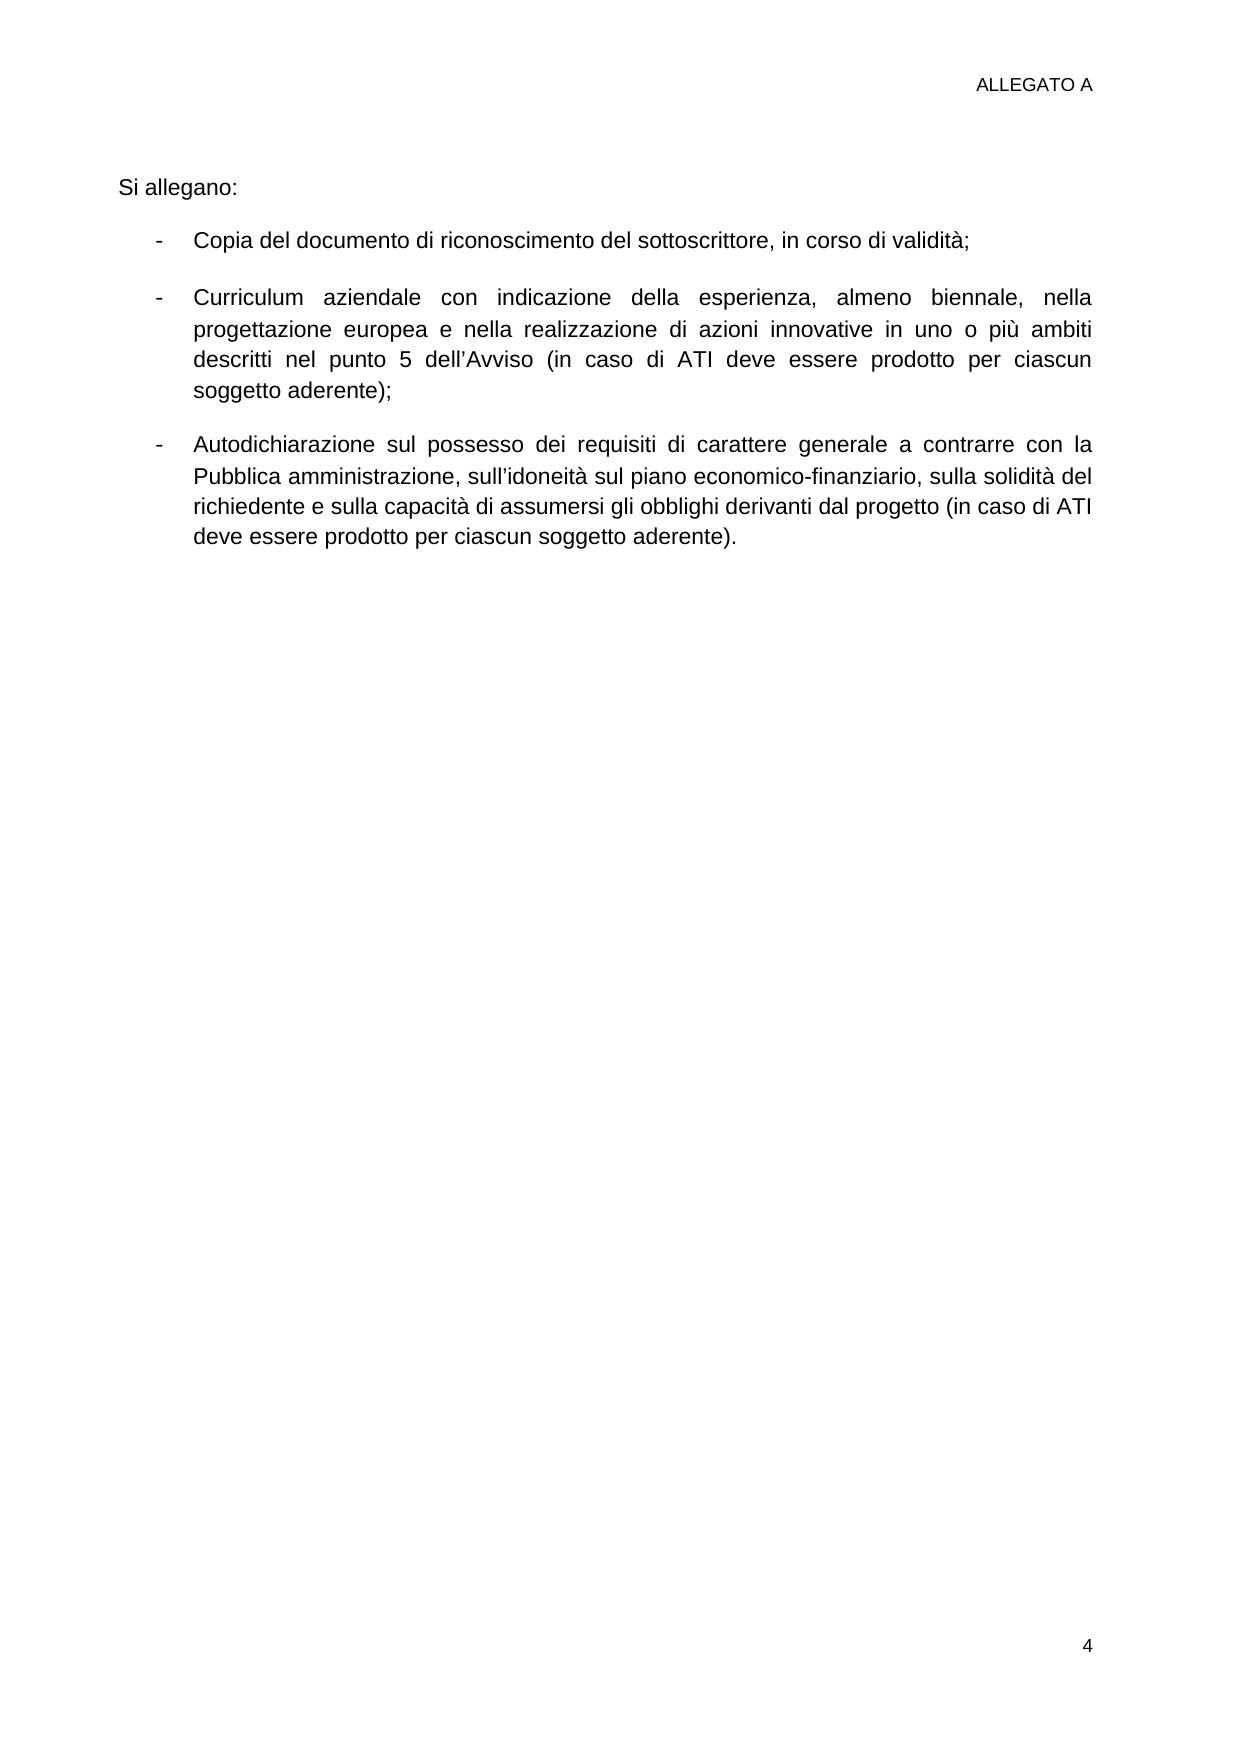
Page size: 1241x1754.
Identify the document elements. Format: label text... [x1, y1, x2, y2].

list Autodichiarazione sul possesso dei requisiti di carattere generale a contrarre con la Pubblica amministrazione, sull’idoneità sul piano economico-finanziario, sulla solidità del richiedente e sulla capacità di assumersi gli obblighi derivanti dal progetto (in caso di ATI deve essere prodotto per ciascun soggetto aderente). [156, 428, 1093, 549]
text Si allegano: [118, 174, 1093, 200]
list Copia del documento di riconoscimento del sottoscrittore, in corso di validità; [156, 224, 1093, 256]
list Curriculum aziendale con indicazione della esperienza, almeno biennale, nella progettazione europea e nella realizzazione di azioni innovative in uno o più ambiti descritti nel punto 5 dell’Avviso (in caso di ATI deve essere prodotto per ciascun soggetto aderente); [156, 281, 1093, 403]
